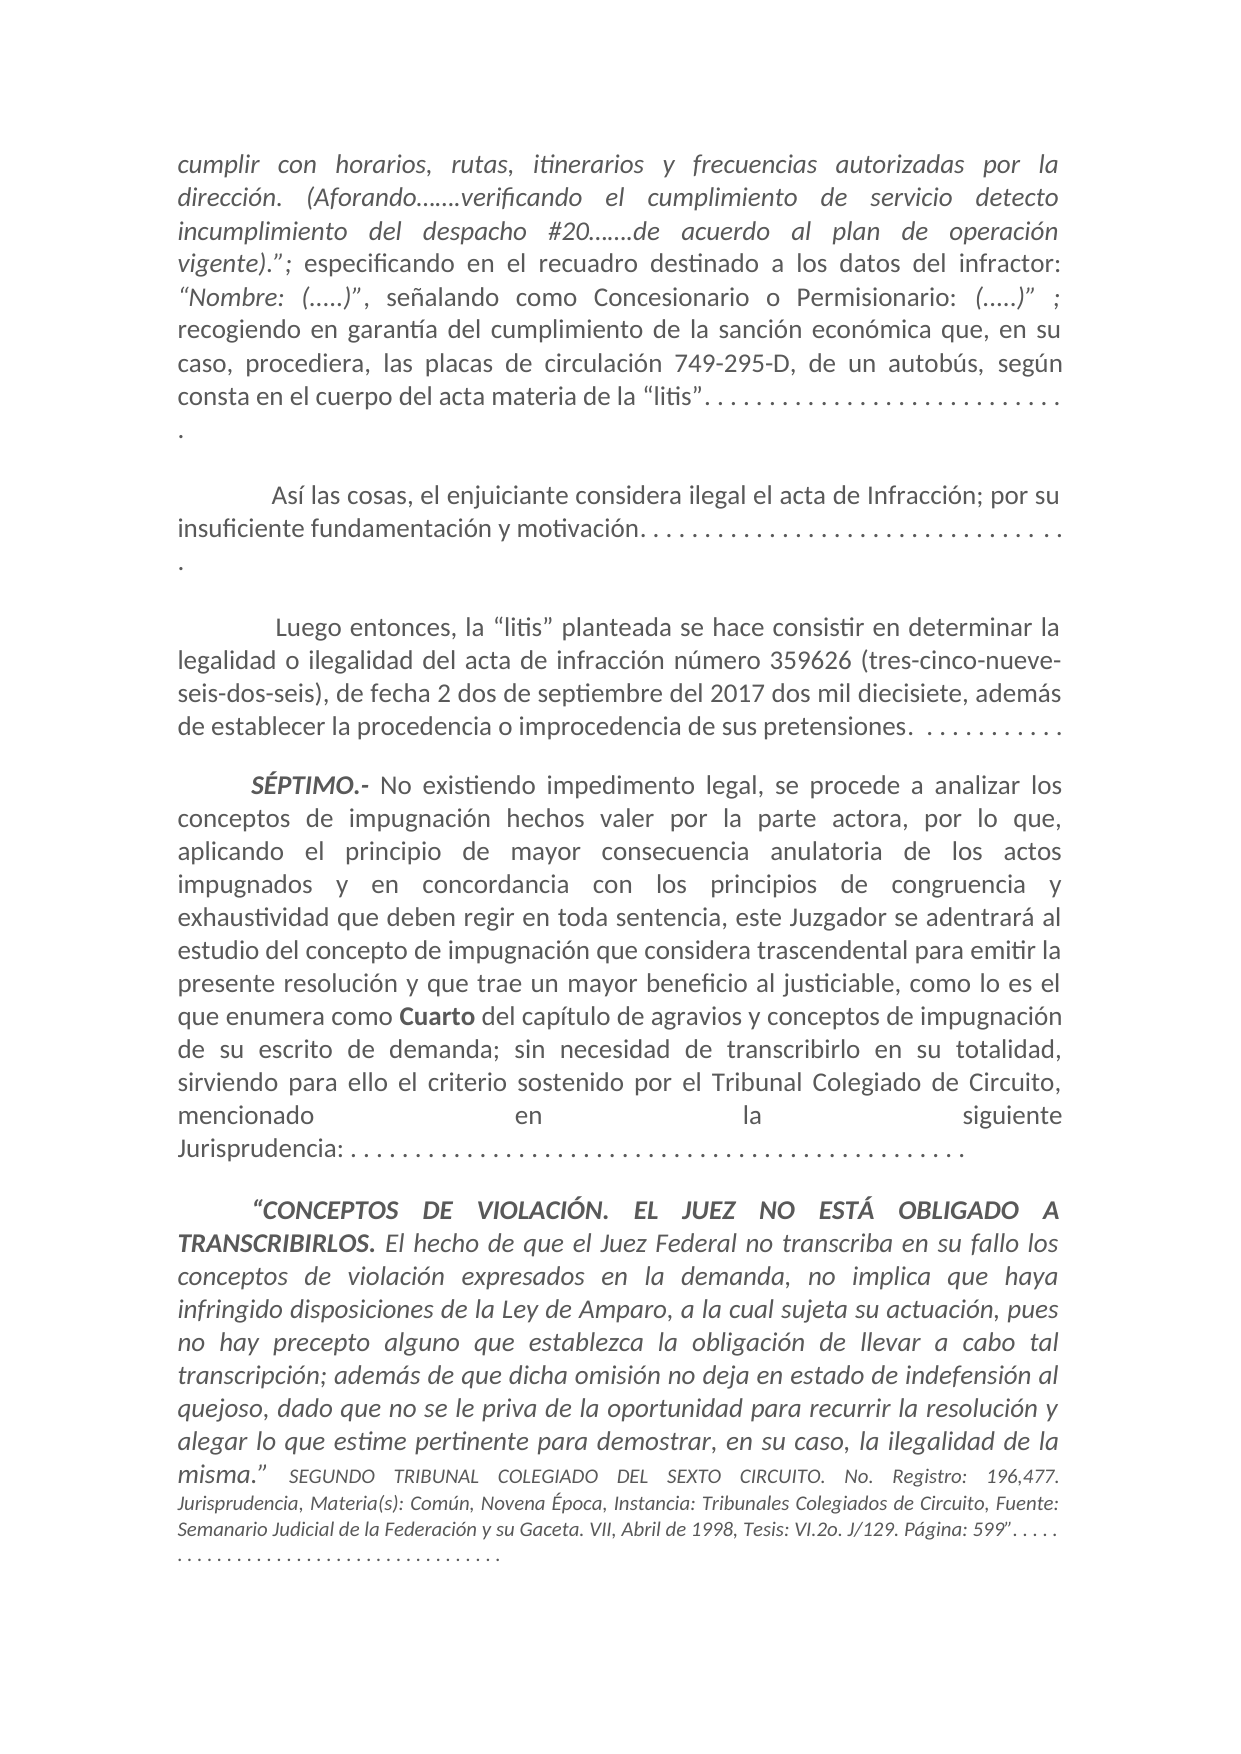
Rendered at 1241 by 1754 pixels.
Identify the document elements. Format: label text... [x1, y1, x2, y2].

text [177, 148, 1063, 445]
text Luego entonces, la “litis” planteada se hace consistir en determinar la legalidad o ilegalidad del acta de infracción número 359626 (tres-cinco-nueve-seis-dos-seis), de fecha 2 dos de septiembre del 2017 dos mil diecisiete, además de establecer la procedencia o improcedencia de sus pretensiones. . . . . . . . . . . . [177, 610, 1063, 742]
text SÉPTIMO.- No existiendo impedimento legal, se procede a analizar los conceptos de impugnación hechos valer por la parte actora, por lo que, aplicando el principio de mayor consecuencia anulatoria de los actos impugnados y en concordancia con los principios de congruencia y exhaustividad que deben regir en toda sentencia, este Juzgador se adentrará al estudio del concepto de impugnación que considera trascendental para emitir la presente resolución y que trae un mayor beneficio al justiciable, como lo es el que enumera como Cuarto del capítulo de agravios y conceptos de impugnación de su escrito de demanda; sin necesidad de transcribirlo en su totalidad, sirviendo para ello el criterio sostenido por el Tribunal Colegiado de Circuito, mencionado en la siguiente Jurisprudencia: . . . . . . . . . . . . . . . . . . . . . . . . . . . . . . . . . . . . . . . . . . . . . . . . [177, 768, 1063, 1164]
text “CONCEPTOS DE VIOLACIÓN. EL JUEZ NO ESTÁ OBLIGADO A TRANSCRIBIRLOS. El hecho de que el Juez Federal no transcriba en su fallo los conceptos de violación expresados en la demanda, no implica que haya infringido disposiciones de la Ley de Amparo, a la cual sujeta su actuación, pues no hay precepto alguno que establezca la obligación de llevar a cabo tal transcripción; además de que dicha omisión no deja en estado de indefensión al quejoso, dado que no se le priva de la oportunidad para recurrir la resolución y alegar lo que estime pertinente para demostrar, en su caso, la ilegalidad de la misma.” SEGUNDO TRIBUNAL COLEGIADO DEL SEXTO CIRCUITO. No. Registro: 196,477. Jurisprudencia, Materia(s): Común, Novena Época, Instancia: Tribunales Colegiados de Circuito, Fuente: Semanario Judicial de la Federación y su Gaceta. VII, Abril de 1998, Tesis: VI.2o. J/129. Página: 599”. . . . . . . . . . . . . . . . . . . . . . . . . . . . . . . . . . . . . . [177, 1193, 1063, 1567]
text Así las cosas, el enjuiciante considera ilegal el acta de Infracción; por su insuficiente fundamentación y motivación. . . . . . . . . . . . . . . . . . . . . . . . . . . . . . . . . . [177, 478, 1063, 577]
